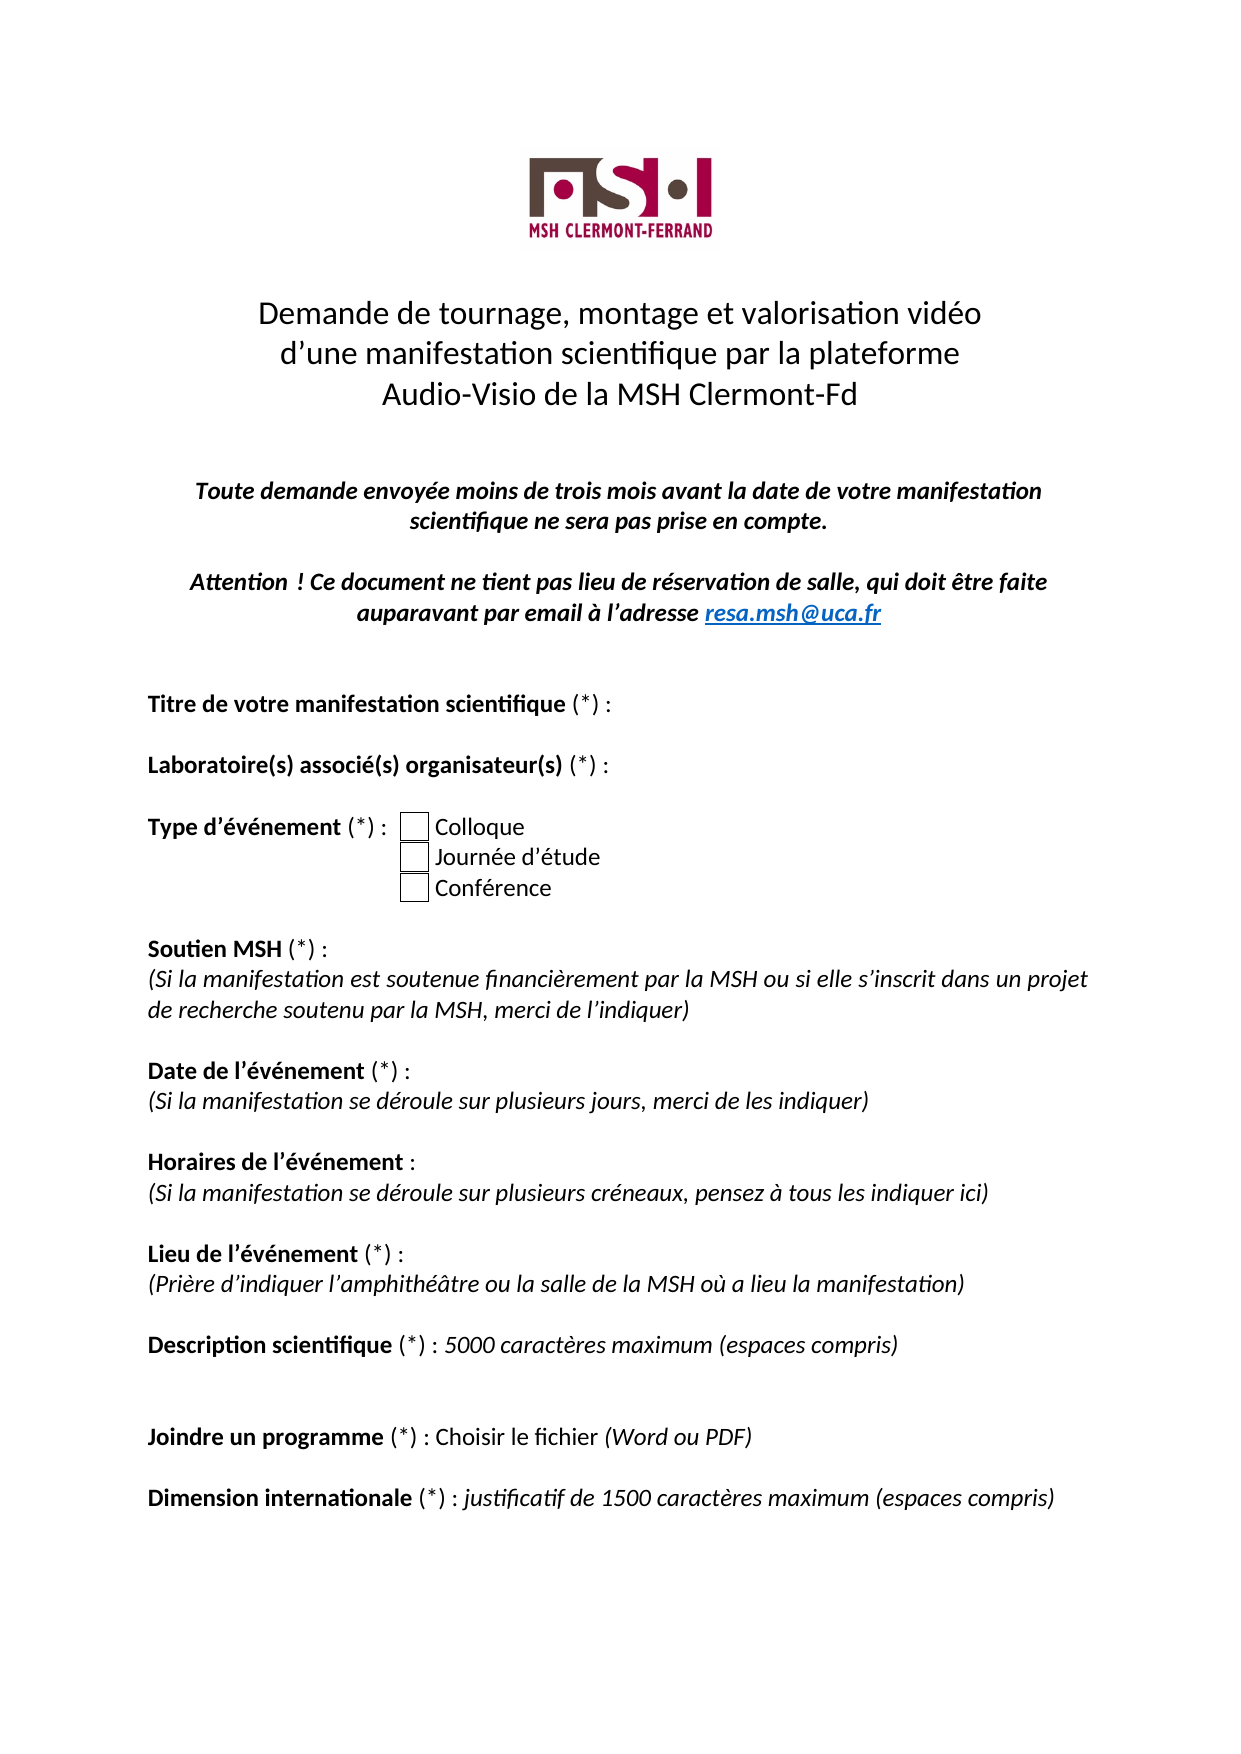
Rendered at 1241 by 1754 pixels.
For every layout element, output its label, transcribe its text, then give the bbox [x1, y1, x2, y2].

text (Si la manifestation se déroule sur plusieurs jours, merci de les indiquer) [148, 1085, 1093, 1116]
text Journée d’étude [148, 841, 1093, 872]
text Conférence [148, 872, 1093, 902]
text (Si la manifestation est soutenue financièrement par la MSH ou si elle s’inscrit dans un projet de recherche soutenu par la MSH, merci de l’indiquer) [148, 963, 1093, 1024]
text Soutien MSH (*) : [148, 933, 1093, 963]
text Lieu de l’événement (*) : [148, 1238, 1093, 1268]
picture [520, 147, 721, 251]
text Description scientifique (*) : 5000 caractères maximum (espaces compris) [148, 1329, 1093, 1360]
text Laboratoire(s) associé(s) organisateur(s) (*) : [148, 749, 1093, 780]
text (Si la manifestation se déroule sur plusieurs créneaux, pensez à tous les indiquer ici) [148, 1177, 1093, 1207]
text Date de l’événement (*) : [148, 1055, 1093, 1085]
text Audio-Visio de la MSH Clermont-Fd [148, 373, 1093, 414]
text Toute demande envoyée moins de trois mois avant la date de votre manifestation scientifique ne sera pas prise en compte. [148, 475, 1093, 536]
text Demande de tournage, montage et valorisation vidéo d’une manifestation scientifique par la plateforme [148, 292, 1093, 373]
text Attention ! Ce document ne tient pas lieu de réservation de salle, qui doit être faite auparavant par email à l’adresse resa.msh@uca.fr [148, 566, 1093, 627]
text Titre de votre manifestation scientifique (*) : [148, 688, 1093, 719]
text Dimension internationale (*) : justificatif de 1500 caractères maximum (espaces compris) [148, 1482, 1093, 1513]
text Type d’événement (*) : Colloque [148, 811, 1093, 841]
text Horaires de l’événement : [148, 1146, 1093, 1177]
text (Prière d’indiquer l’amphithéâtre ou la salle de la MSH où a lieu la manifestation) [148, 1268, 1093, 1299]
text Joindre un programme (*) : Choisir le fichier (Word ou PDF) [148, 1421, 1093, 1452]
